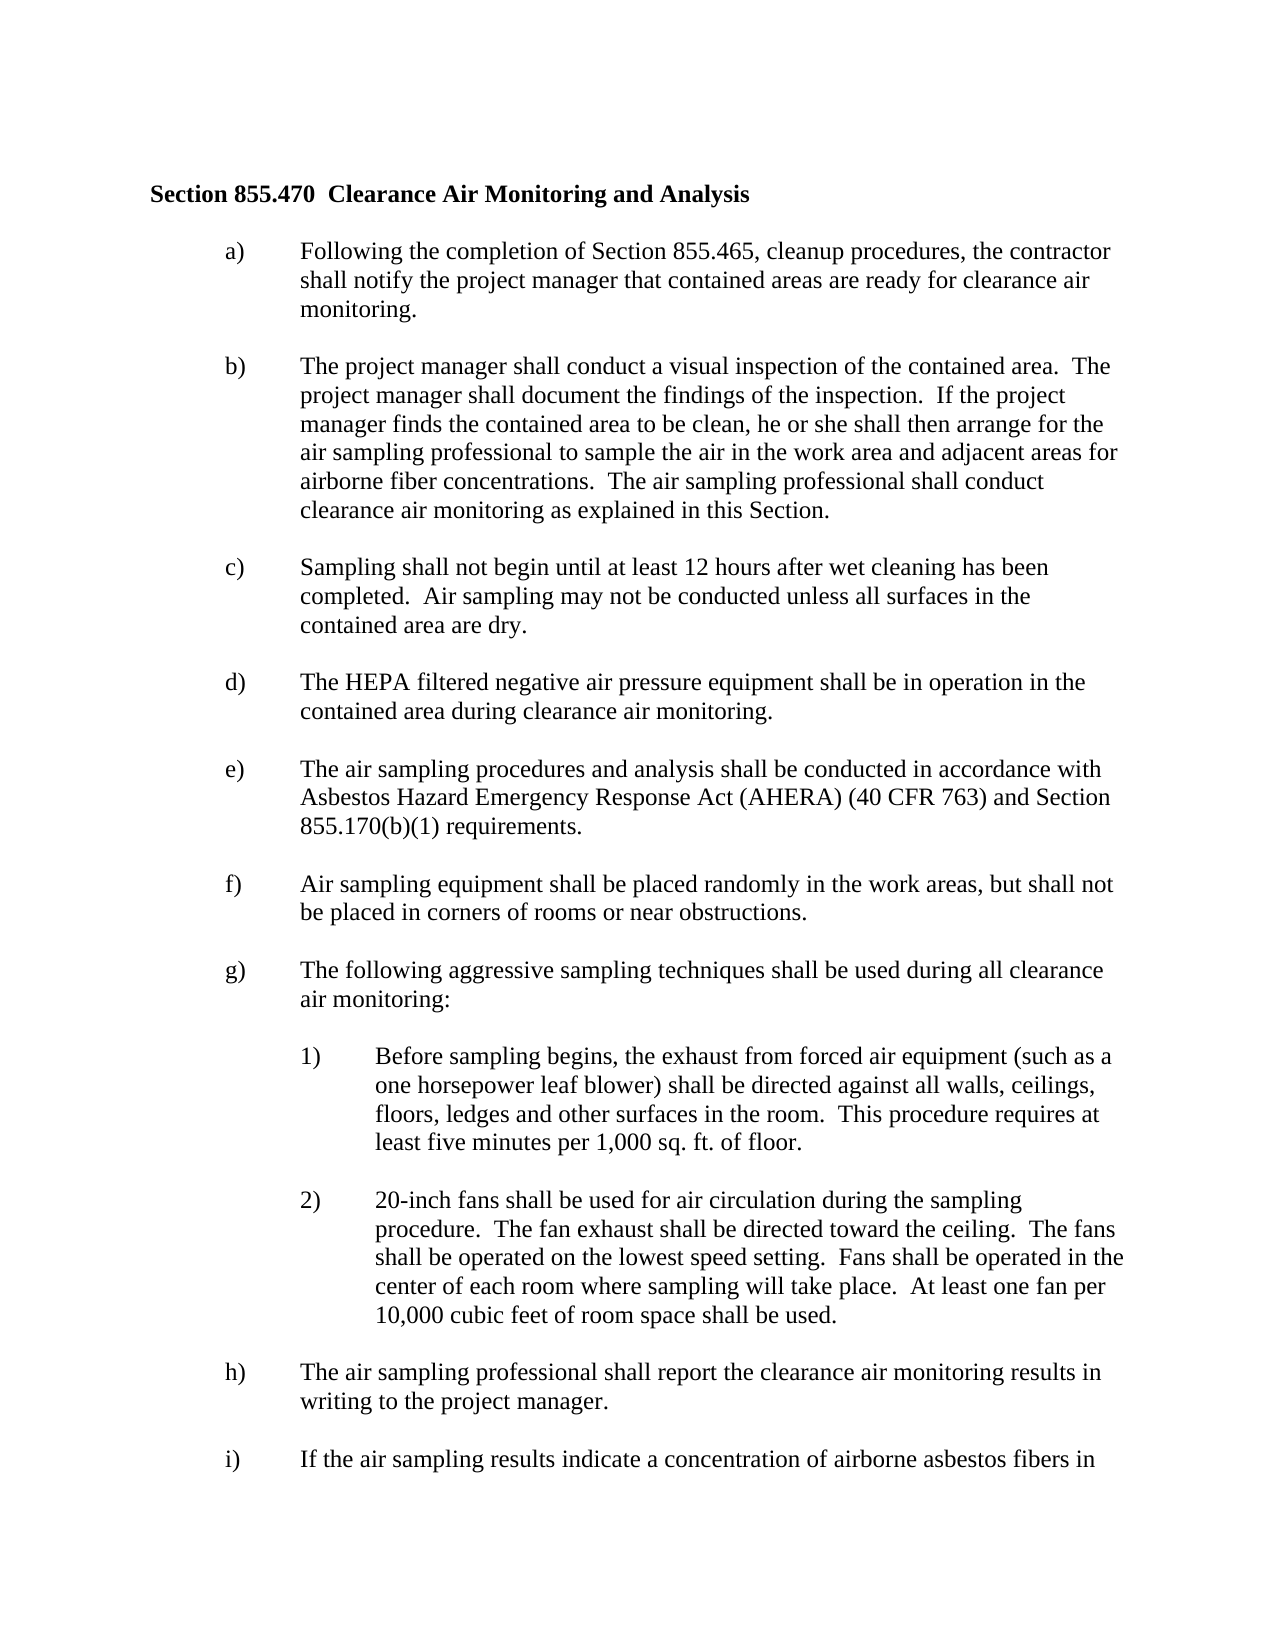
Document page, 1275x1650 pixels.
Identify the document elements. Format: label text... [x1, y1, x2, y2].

text 1) Before sampling begins, the exhaust from forced air equipment (such as a one horsepower leaf blower) shall be directed against all walls, ceilings, floors, ledges and other surfaces in the room. This procedure requires at least five minutes per 1,000 sq. ft. of floor. [300, 1041, 1125, 1156]
text 2) 20-inch fans shall be used for air circulation during the sampling procedure. The fan exhaust shall be directed toward the ceiling. The fans shall be operated on the lowest speed setting. Fans shall be operated in the center of each room where sampling will take place. At least one fan per 10,000 cubic feet of room space shall be used. [300, 1185, 1125, 1329]
text e) The air sampling procedures and analysis shall be conducted in accordance with Asbestos Hazard Emergency Response Act (AHERA) (40 CFR 763) and Section 855.170(b)(1) requirements. [225, 754, 1125, 840]
text b) The project manager shall conduct a visual inspection of the contained area. The project manager shall document the findings of the inspection. If the project manager finds the contained area to be clean, he or she shall then arrange for the air sampling professional to sample the air in the work area and adjacent areas for airborne fiber concentrations. The air sampling professional shall conduct clearance air monitoring as explained in this Section. [225, 351, 1125, 524]
text g) The following aggressive sampling techniques shall be used during all clearance air monitoring: [225, 955, 1125, 1012]
text h) The air sampling professional shall report the clearance air monitoring results in writing to the project manager. [225, 1357, 1125, 1415]
text a) Following the completion of Section 855.465, cleanup procedures, the contractor shall notify the project manager that contained areas are ready for clearance air monitoring. [225, 236, 1125, 322]
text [225, 1444, 1125, 1472]
text f) Air sampling equipment shall be placed randomly in the work areas, but shall not be placed in corners of rooms or near obstructions. [225, 869, 1125, 926]
text c) Sampling shall not begin until at least 12 hours after wet cleaning has been completed. Air sampling may not be conducted unless all surfaces in the contained area are dry. [225, 552, 1125, 639]
text d) The HEPA filtered negative air pressure equipment shall be in operation in the contained area during clearance air monitoring. [225, 667, 1125, 725]
text Section 855.470 Clearance Air Monitoring and Analysis [150, 179, 1125, 207]
